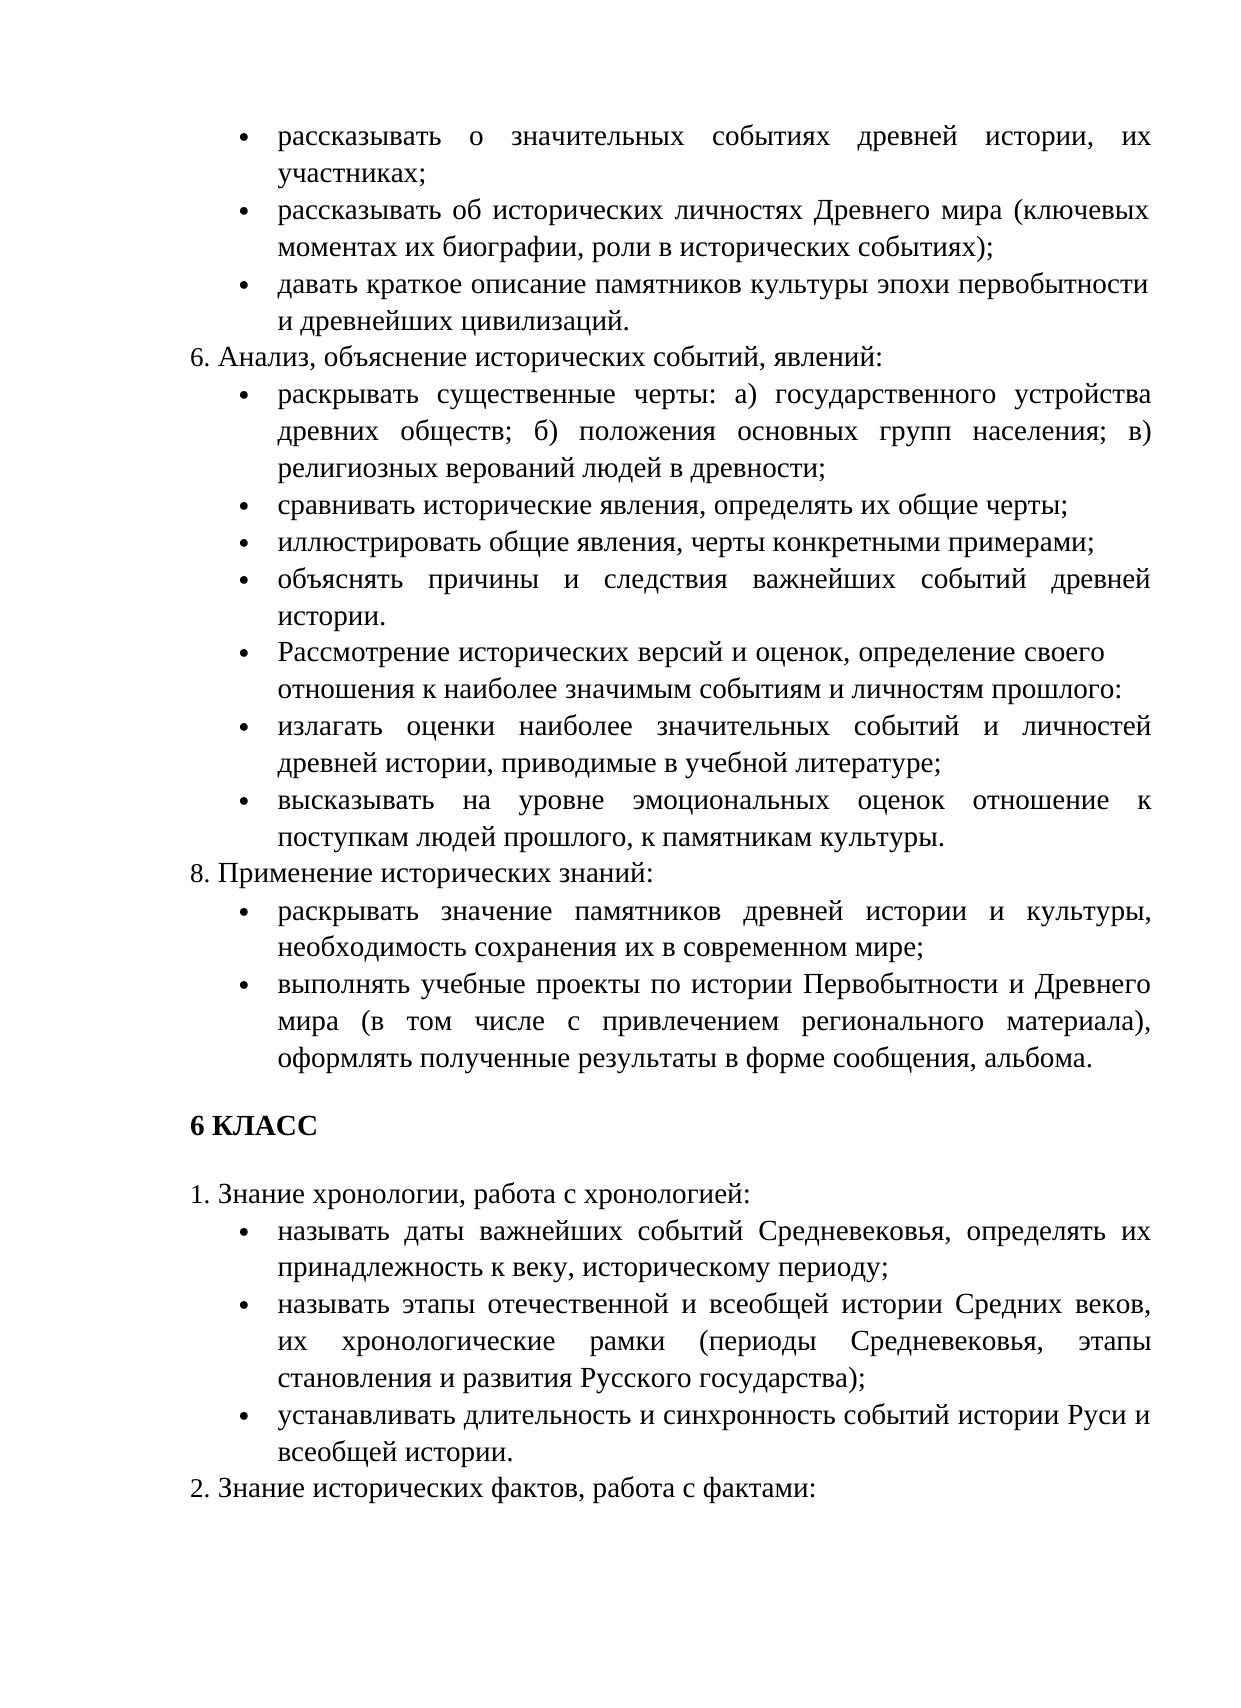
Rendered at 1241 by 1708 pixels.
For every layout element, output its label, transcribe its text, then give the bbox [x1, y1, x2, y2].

list называть этапы отечественной и всеобщей истории Средних веков, их хронологические рамки (периоды Средневековья, этапы становления и развития Русского государства); [240, 1286, 1152, 1394]
list давать краткое описание памятников культуры эпохи первобытности и древнейших цивилизаций. [240, 266, 1151, 336]
list иллюстрировать общие явления, черты конкретными примерами; [240, 524, 1163, 557]
list Знание хронологии, работа с хронологией: [190, 1176, 1163, 1209]
list Анализ, объяснение исторических событий, явлений: [190, 339, 1163, 373]
list объяснять причины и следствия важнейших событий древней истории. [240, 561, 1151, 631]
list высказывать на уровне эмоциональных оценок отношение к поступкам людей прошлого, к памятникам культуры. [240, 782, 1151, 853]
list устанавливать длительность и синхронность событий истории Руси и всеобщей истории. [240, 1397, 1151, 1468]
list выполнять учебные проекты по истории Первобытности и Древнего мира (в том числе с привлечением регионального материала), оформлять полученные результаты в форме сообщения, альбома. [240, 967, 1152, 1074]
list раскрывать существенные черты: а) государственного устройства древних обществ; б) положения основных групп населения; в) религиозных верований людей в древности; [240, 376, 1152, 483]
list сравнивать исторические явления, определять их общие черты; [240, 487, 1163, 521]
list Знание исторических фактов, работа с фактами: [190, 1471, 1163, 1504]
list рассказывать об исторических личностях Древнего мира (ключевых моментах их биографии, роли в исторических событиях); [240, 192, 1151, 262]
subtitle КЛАСС [190, 1108, 1163, 1141]
list излагать оценки наиболее значительных событий и личностей древней истории, приводимые в учебной литературе; [240, 708, 1152, 779]
list рассказывать о значительных событиях древней истории, их участниках; [240, 118, 1151, 188]
list раскрывать значение памятников древней истории и культуры, необходимость сохранения их в современном мире; [240, 893, 1152, 963]
list Рассмотрение исторических версий и оценок, определение своего отношения к наиболее значимым событиям и личностям прошлого: [240, 634, 1151, 705]
list Применение исторических знаний: [190, 856, 1163, 889]
list называть даты важнейших событий Средневековья, определять их принадлежность к веку, историческому периоду; [240, 1213, 1151, 1283]
